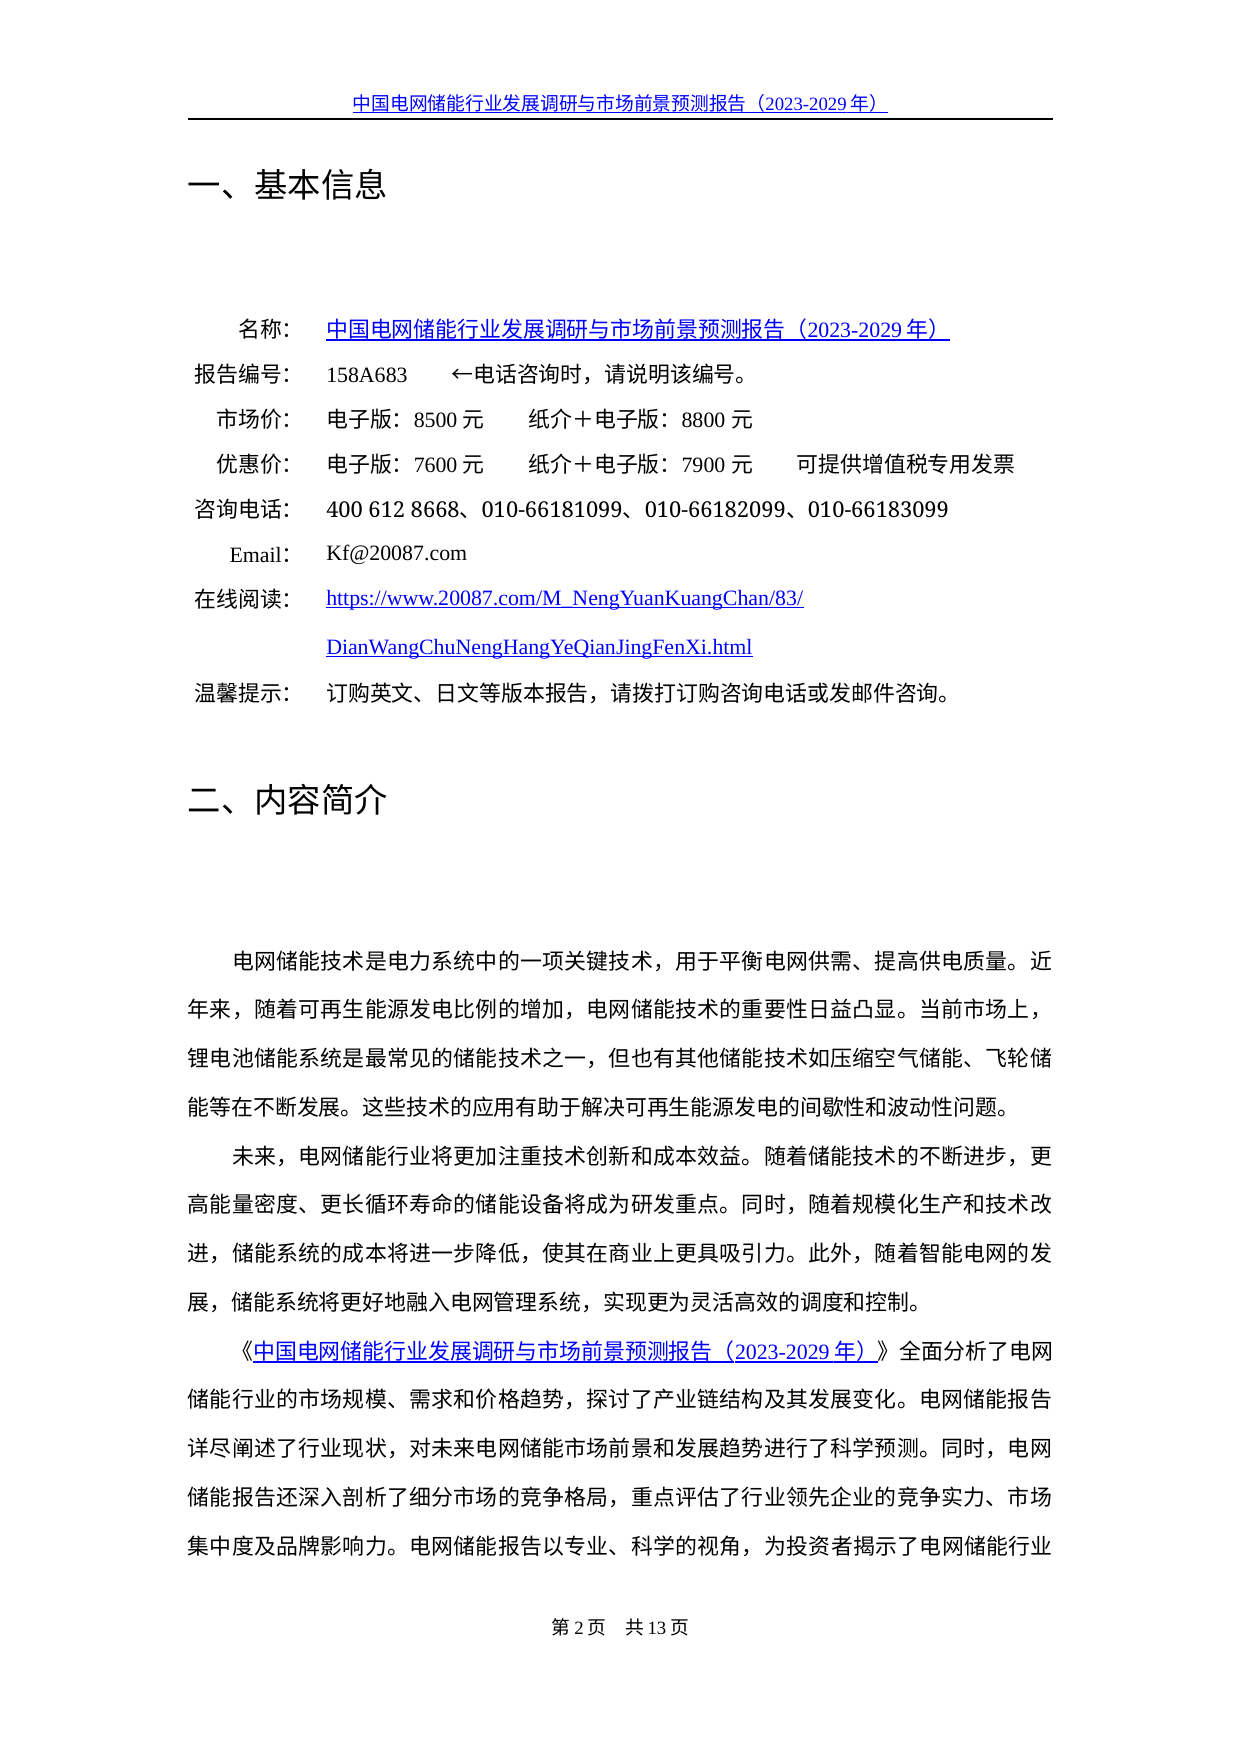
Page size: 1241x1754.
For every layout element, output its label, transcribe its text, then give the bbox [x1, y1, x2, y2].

table_cell 咨询电话： [167, 492, 315, 537]
table_header 名称： [167, 312, 315, 357]
table_cell 温馨提示： [167, 675, 315, 720]
table_cell 订购英文、日文等版本报告，请拨打订购咨询电话或发邮件咨询。 [315, 675, 1073, 720]
table_header 中国电网储能行业发展调研与市场前景预测报告（2023-2029年） [315, 312, 1073, 357]
table_cell Email： [167, 537, 315, 582]
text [187, 943, 1053, 1561]
title 二、内容简介 [187, 766, 1053, 831]
table_cell 优惠价： [167, 447, 315, 492]
table_cell Kf@20087.com [315, 537, 1073, 582]
table_cell 报告编号： [167, 357, 315, 402]
table_cell 在线阅读： [167, 582, 315, 675]
table_cell 400 612 8668、010-66181099、010-66182099、010-66183099 [315, 492, 1073, 537]
table_cell 电子版：8500 元 纸介＋电子版：8800 元 [315, 402, 1073, 447]
table_cell 158A683 ←电话咨询时，请说明该编号。 [315, 357, 1073, 402]
table_cell [315, 582, 1073, 675]
table_cell 市场价： [167, 402, 315, 447]
table_cell 电子版：7600 元 纸介＋电子版：7900 元 可提供增值税专用发票 [315, 447, 1073, 492]
title 一、基本信息 [187, 150, 1053, 215]
